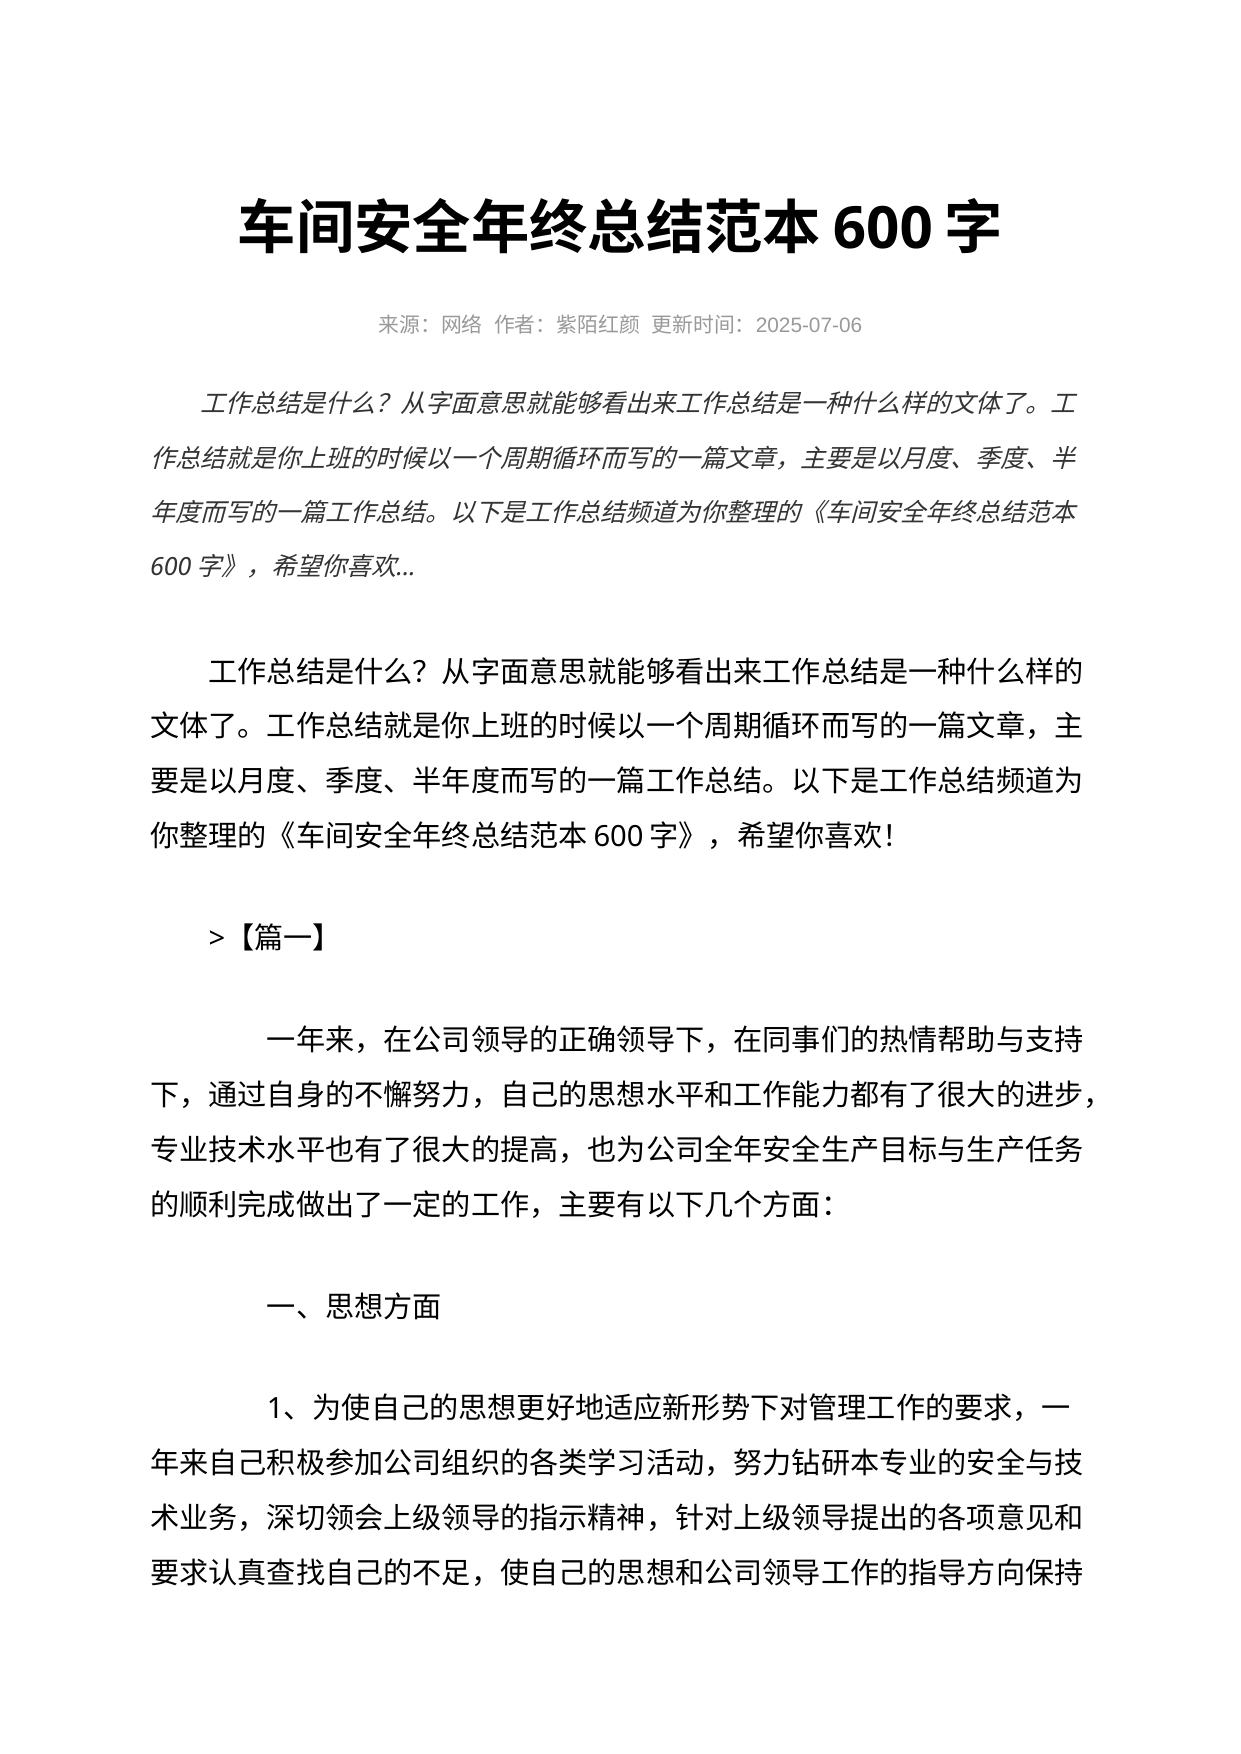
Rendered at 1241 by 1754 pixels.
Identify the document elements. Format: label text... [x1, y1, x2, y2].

text 来源：网络 作者：紫陌红颜 更新时间：2025-07-06 [150, 313, 1090, 337]
text 一年来，在公司领导的正确领导下，在同事们的热情帮助与支持下，通过自身的不懈努力，自己的思想水平和工作能力都有了很大的进步，专业技术水平也有了很大的提高，也为公司全年安全生产目标与生产任务的顺利完成做出了一定的工作，主要有以下几个方面： [150, 1017, 1090, 1224]
text 一、思想方面 [150, 1283, 1090, 1326]
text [150, 1385, 1090, 1592]
text >【篇一】 [150, 915, 1090, 957]
text 工作总结是什么？从字面意思就能够看出来工作总结是一种什么样的文体了。工作总结就是你上班的时候以一个周期循环而写的一篇文章，主要是以月度、季度、半年度而写的一篇工作总结。以下是工作总结频道为你整理的《车间安全年终总结范本600字》，希望你喜欢... [150, 384, 1090, 583]
text 工作总结是什么？从字面意思就能够看出来工作总结是一种什么样的文体了。工作总结就是你上班的时候以一个周期循环而写的一篇文章，主要是以月度、季度、半年度而写的一篇工作总结。以下是工作总结频道为你整理的《车间安全年终总结范本600字》，希望你喜欢！ [150, 648, 1090, 855]
subtitle 车间安全年终总结范本600字 [150, 181, 1090, 266]
